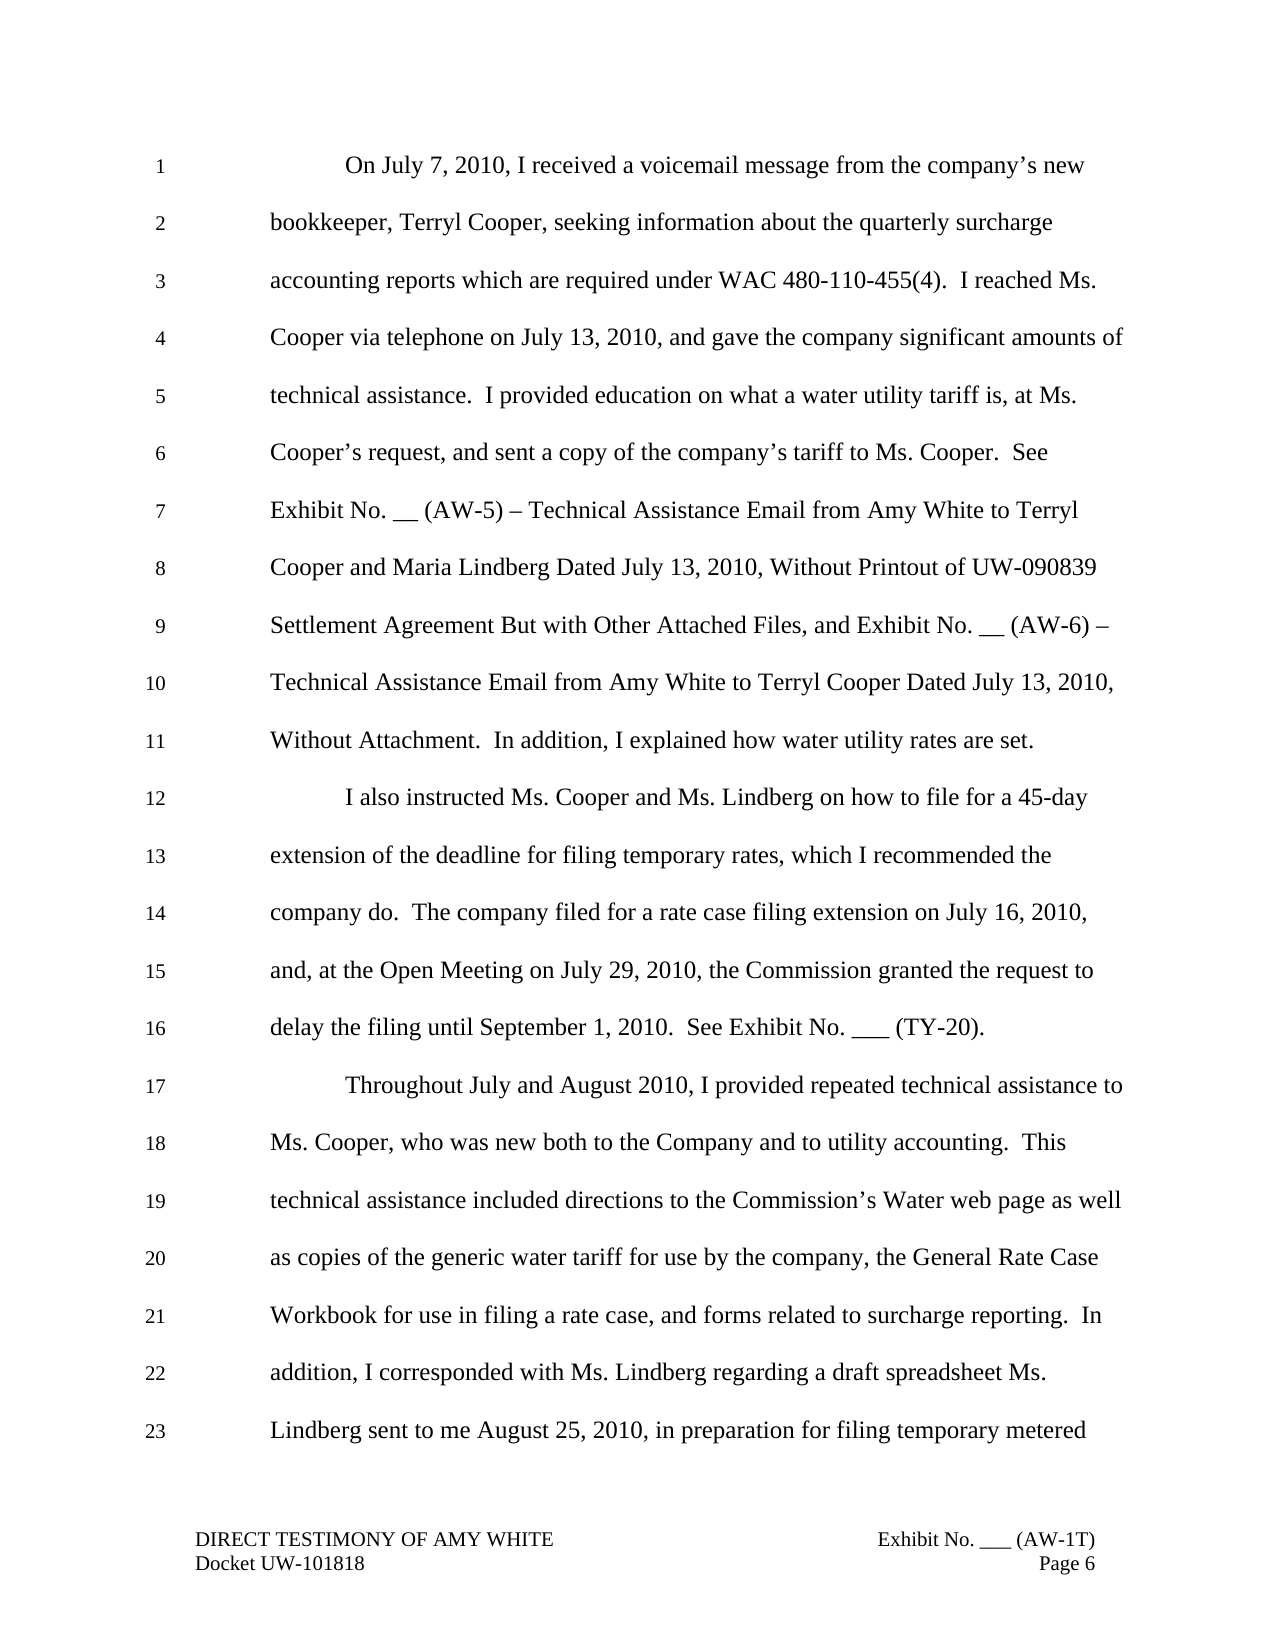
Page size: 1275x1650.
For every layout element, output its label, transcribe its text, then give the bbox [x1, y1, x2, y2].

text I also instructed Ms. Cooper and Ms. Lindberg on how to file for a 45-day extension of the deadline for filing temporary rates, which I recommended the company do. The company filed for a rate case filing extension on July 16, 2010, and, at the Open Meeting on July 29, 2010, the Commission granted the request to delay the filing until September 1, 2010. See Exhibit No. ___ (TY-20). [195, 782, 1125, 1041]
text On July 7, 2010, I received a voicemail message from the company’s new bookkeeper, Terryl Cooper, seeking information about the quarterly surcharge accounting reports which are required under WAC 480-110-455(4). I reached Ms. Cooper via telephone on July 13, 2010, and gave the company significant amounts of technical assistance. I provided education on what a water utility tariff is, at Ms. Cooper’s request, and sent a copy of the company’s tariff to Ms. Cooper. See Exhibit No. __ (AW-5) – Technical Assistance Email from Amy White to Terryl Cooper and Maria Lindberg Dated July 13, 2010, Without Printout of UW-090839 Settlement Agreement But with Other Attached Files, and Exhibit No. __ (AW-6) – Technical Assistance Email from Amy White to Terryl Cooper Dated July 13, 2010, Without Attachment. In addition, I explained how water utility rates are set. [195, 150, 1125, 754]
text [195, 1070, 1125, 1444]
